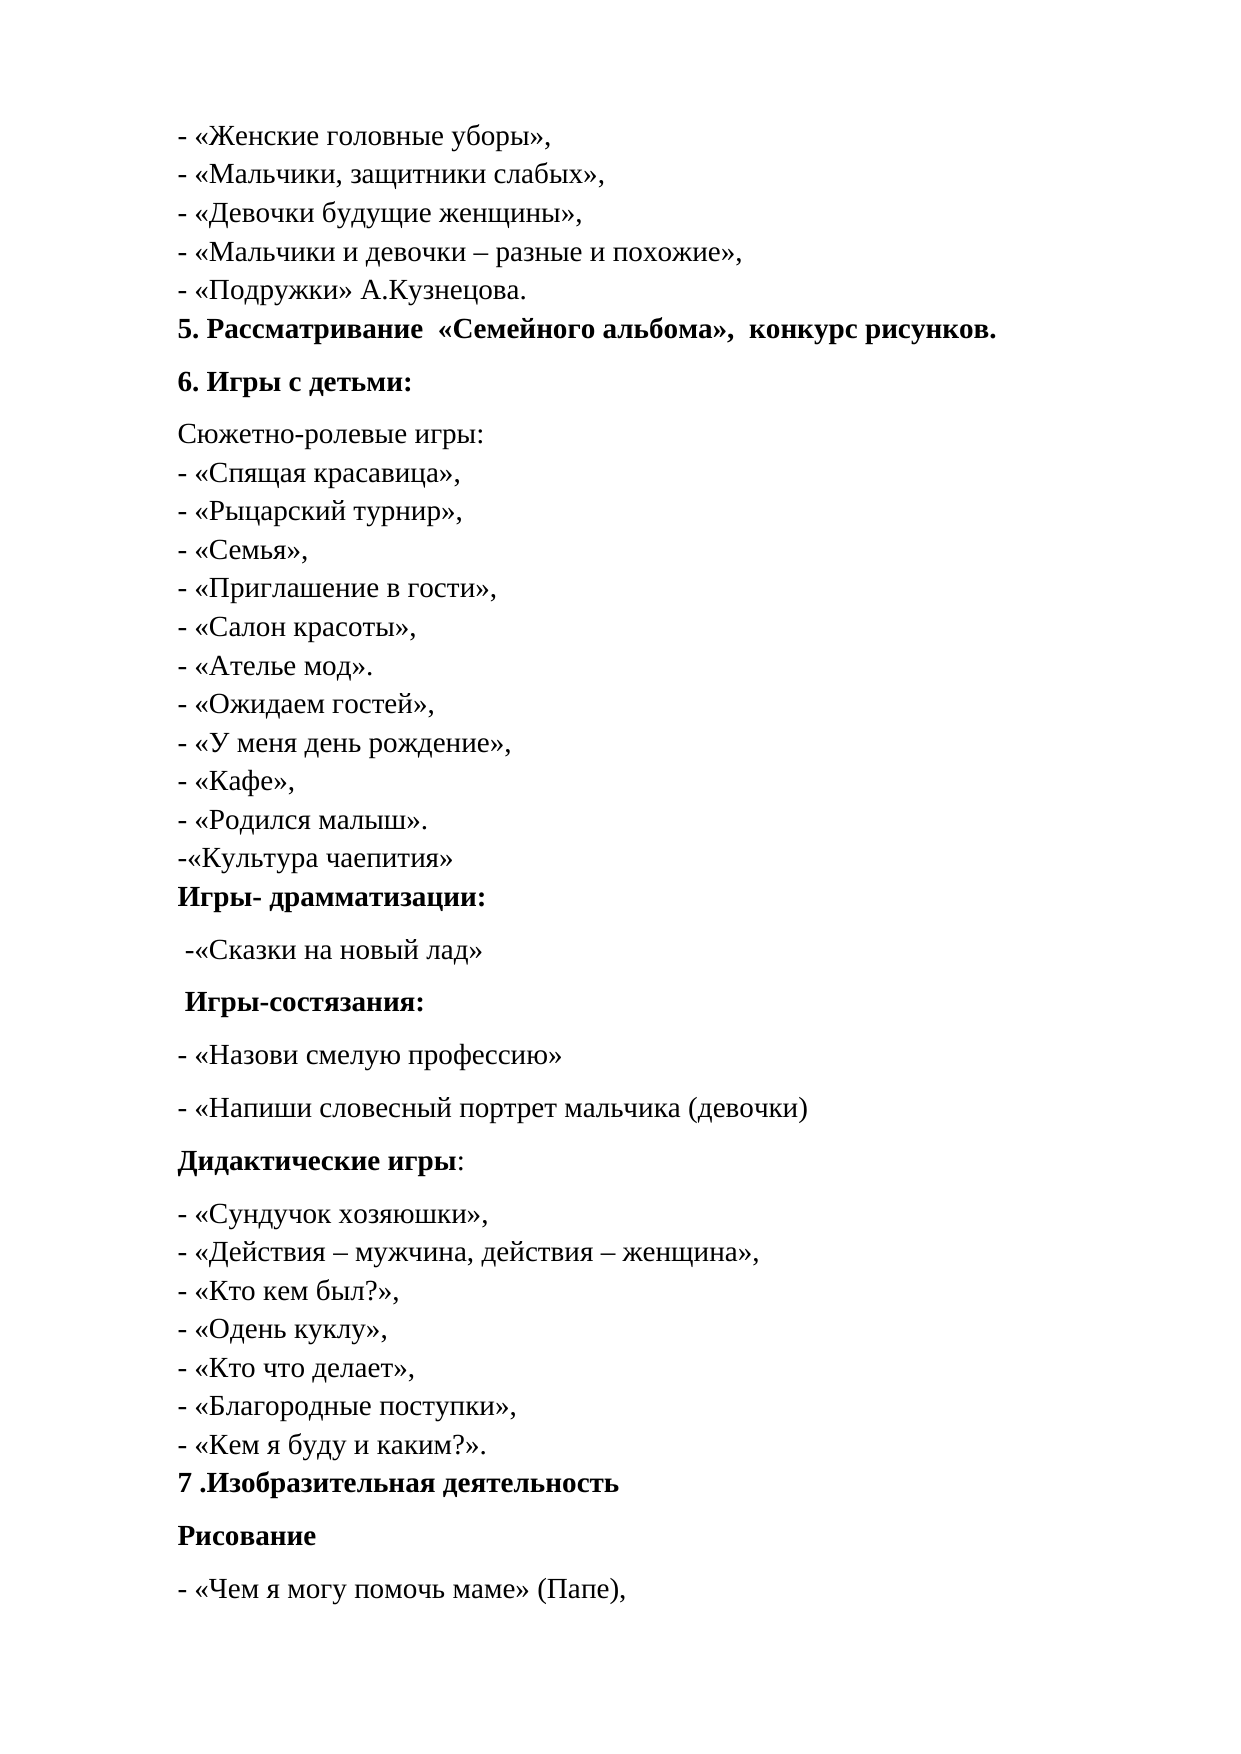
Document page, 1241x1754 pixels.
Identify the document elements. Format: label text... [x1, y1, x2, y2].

text - «Рыцарский турнир», [177, 493, 1152, 527]
text Дидактические игры: [177, 1143, 1152, 1177]
text - «Ателье мод». [177, 648, 1152, 681]
text - «Назови смелую профессию» [177, 1037, 1152, 1071]
text Игры- драмматизации: [177, 879, 1152, 912]
text - «Женские головные уборы», [177, 118, 1152, 152]
text - «Одень куклу», [177, 1311, 1152, 1345]
text - «Сундучок хозяюшки», [177, 1196, 1152, 1229]
text Сюжетно-ролевые игры: [177, 416, 1152, 450]
text - «Кто что делает», [177, 1350, 1152, 1383]
text Игры-состязания: [177, 984, 1152, 1018]
text - «Кто кем был?», [177, 1273, 1152, 1306]
text - «Благородные поступки», [177, 1388, 1152, 1422]
text - «Напиши словесный портрет мальчика (девочки) [177, 1090, 1152, 1124]
text Рисование [177, 1518, 1152, 1552]
text -«Сказки на новый лад» [177, 932, 1152, 965]
text 6. Игры с детьми: [177, 364, 1152, 397]
text - «Подружки» А.Кузнецова. [177, 272, 1152, 306]
text - «Кем я буду и каким?». [177, 1427, 1152, 1461]
text - «Чем я могу помочь маме» (Папе), [177, 1571, 1152, 1605]
text - «Мальчики и девочки – разные и похожие», [177, 234, 1152, 267]
text -«Культура чаепития» [177, 840, 1152, 874]
text - «Родился малыш». [177, 802, 1152, 835]
text - «У меня день рождение», [177, 725, 1152, 758]
text - «Семья», [177, 532, 1152, 566]
text - «Спящая красавица», [177, 455, 1152, 488]
text - «Приглашение в гости», [177, 571, 1152, 604]
text 5. Рассматривание «Семейного альбома», конкурс рисунков. [177, 311, 1152, 344]
text - «Действия – мужчина, действия – женщина», [177, 1234, 1152, 1268]
text - «Ожидаем гостей», [177, 686, 1152, 720]
text - «Салон красоты», [177, 609, 1152, 643]
text - «Девочки будущие женщины», [177, 195, 1152, 229]
text - «Кафе», [177, 763, 1152, 797]
text - «Мальчики, защитники слабых», [177, 157, 1152, 190]
text 7 .Изобразительная деятельность [177, 1466, 1152, 1499]
